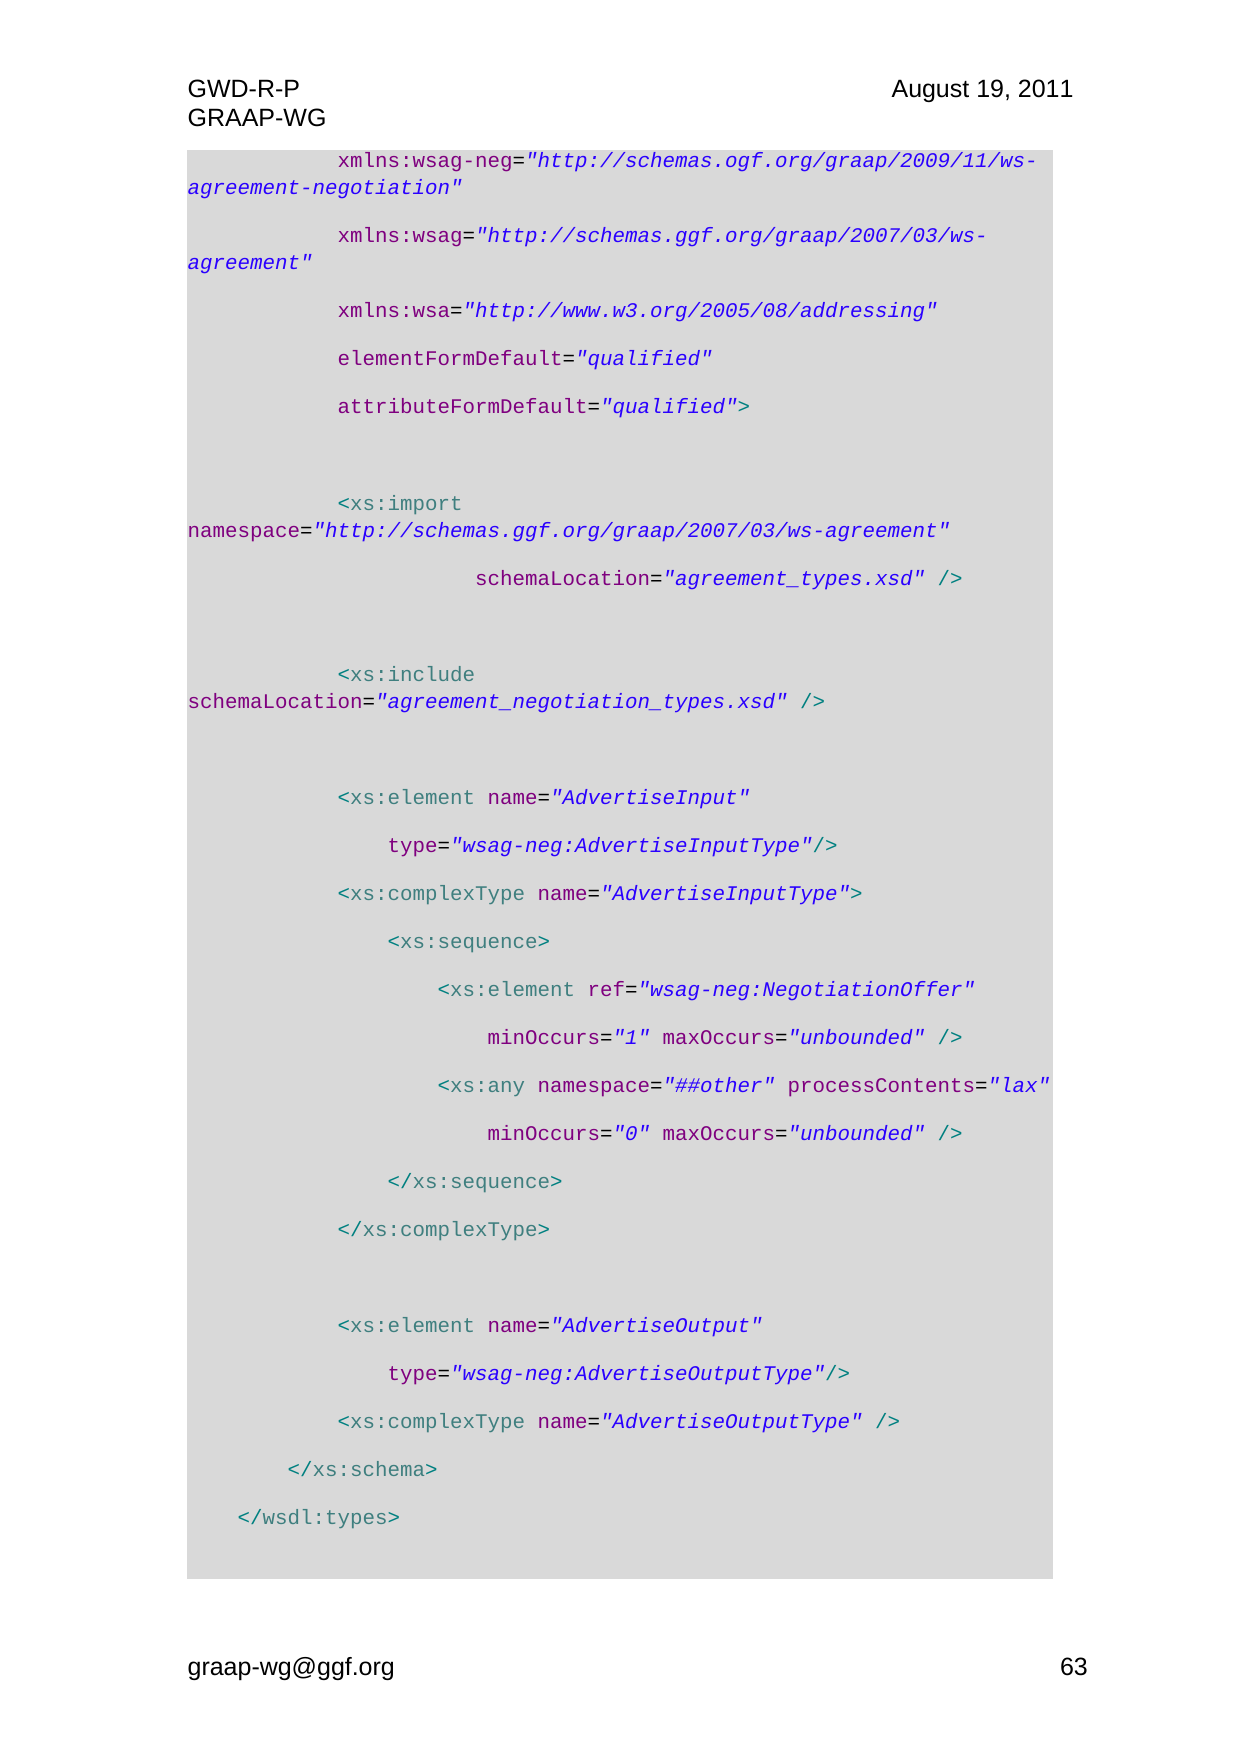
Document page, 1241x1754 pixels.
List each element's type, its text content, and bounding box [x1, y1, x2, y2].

text elementFormDefault="qualified" [187, 348, 1053, 372]
text <xs:any namespace="##other" processContents="lax" [187, 1075, 1053, 1099]
text schemaLocation="agreement_types.xsd" /> [187, 568, 1053, 591]
text type="wsag-neg:AdvertiseOutputType"/> [187, 1363, 1053, 1387]
text xmlns:wsag="http://schemas.ggf.org/graap/2007/03/ws-agreement" [187, 225, 1053, 276]
text <xs:sequence> [187, 931, 1053, 955]
text </xs:schema> [187, 1459, 1053, 1483]
text <xs:element ref="wsag-neg:NegotiationOffer" [187, 979, 1053, 1003]
text <xs:complexType name="AdvertiseInputType"> [187, 883, 1053, 907]
text <xs:element name="AdvertiseOutput" [187, 1315, 1053, 1339]
text xmlns:wsa="http://www.w3.org/2005/08/addressing" [187, 300, 1053, 324]
text <xs:include schemaLocation="agreement_negotiation_types.xsd" /> [187, 664, 1053, 714]
text minOccurs="0" maxOccurs="unbounded" /> [187, 1123, 1053, 1147]
text minOccurs="1" maxOccurs="unbounded" /> [187, 1027, 1053, 1051]
text </xs:sequence> [187, 1171, 1053, 1195]
text </wsdl:types> [187, 1507, 1053, 1531]
text <xs:element name="AdvertiseInput" [187, 787, 1053, 811]
text <xs:complexType name="AdvertiseOutputType" /> [187, 1411, 1053, 1435]
text type="wsag-neg:AdvertiseInputType"/> [187, 835, 1053, 859]
text </xs:complexType> [187, 1219, 1053, 1243]
text <xs:import namespace="http://schemas.ggf.org/graap/2007/03/ws-agreement" [187, 492, 1053, 543]
text attributeFormDefault="qualified"> [187, 396, 1053, 420]
text xmlns:wsag-neg="http://schemas.ogf.org/graap/2009/11/ws-agreement-negotiation" [187, 150, 1053, 201]
